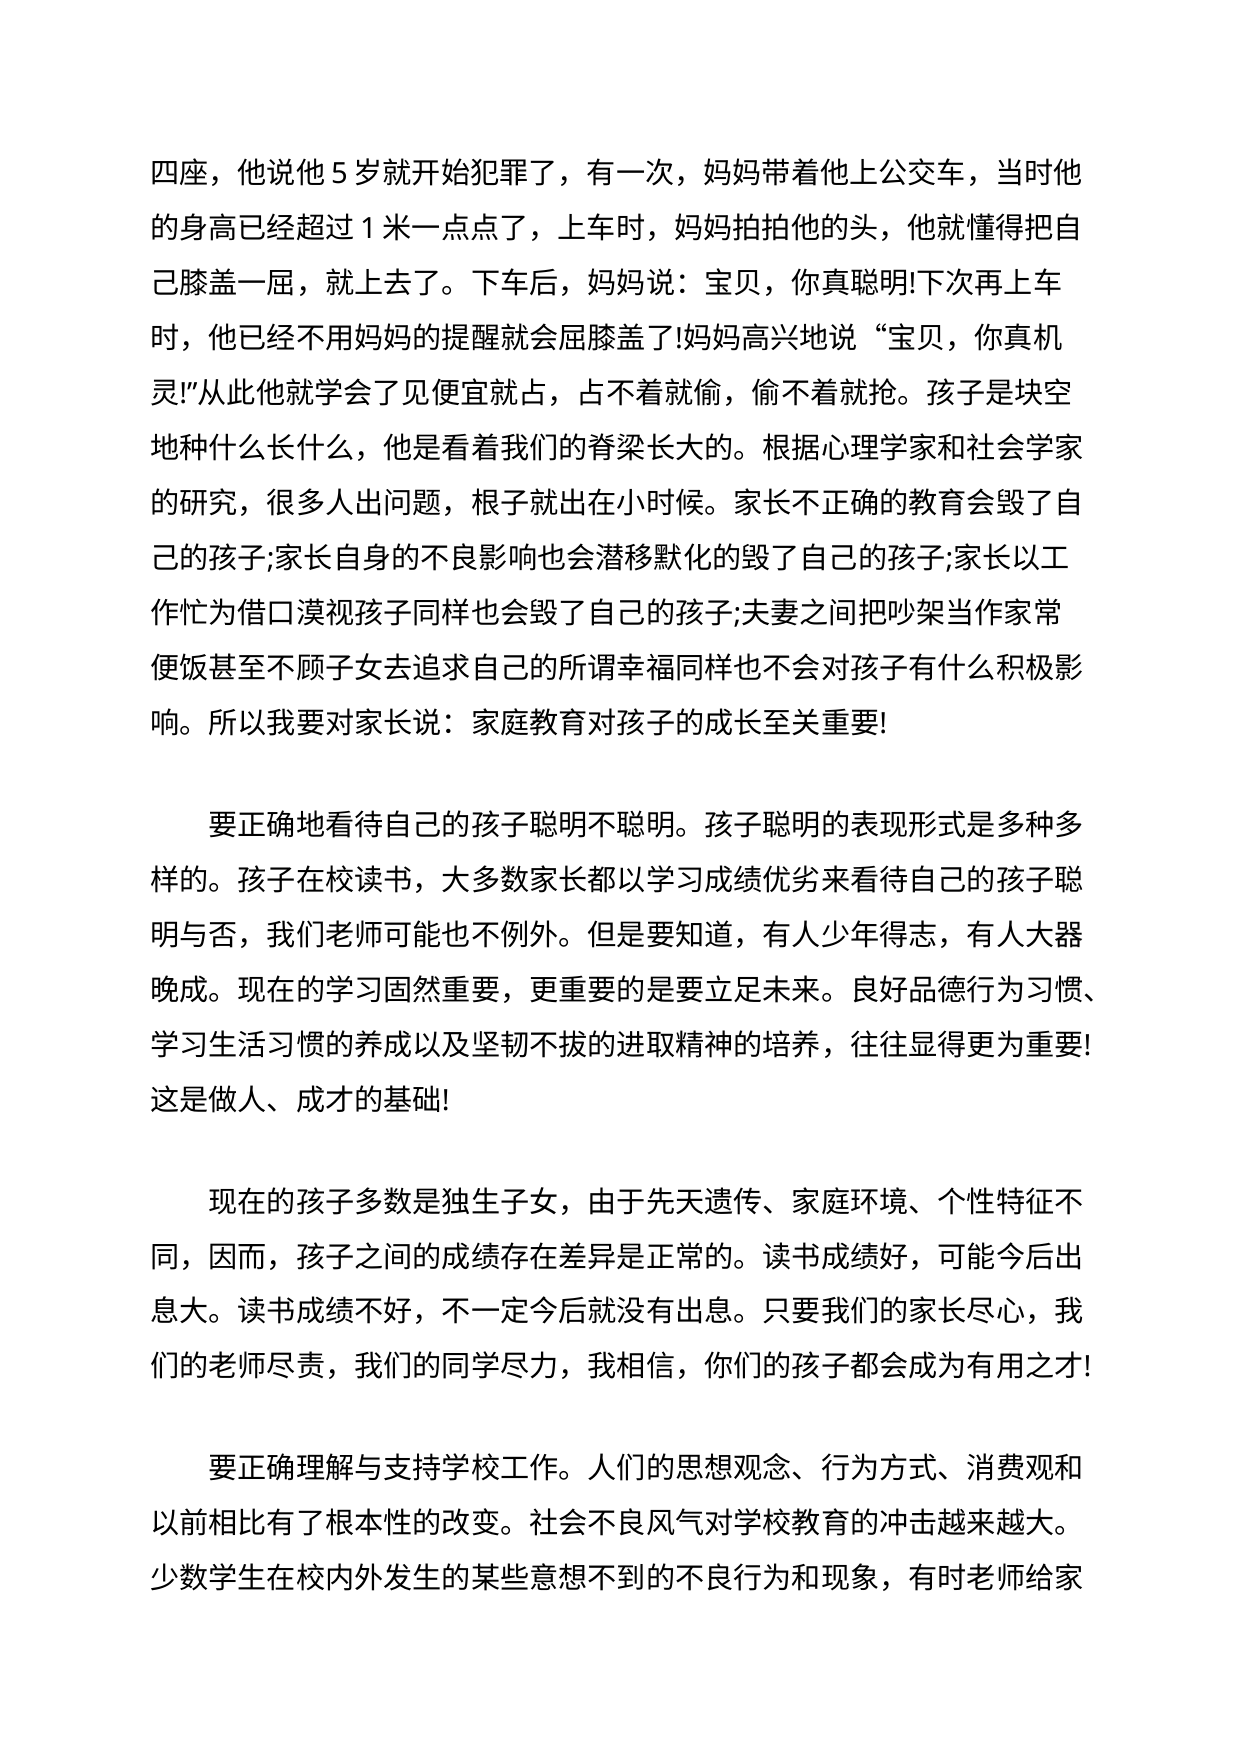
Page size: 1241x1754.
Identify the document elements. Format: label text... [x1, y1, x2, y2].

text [150, 150, 1090, 742]
text 要正确地看待自己的孩子聪明不聪明。孩子聪明的表现形式是多种多样的。孩子在校读书，大多数家长都以学习成绩优劣来看待自己的孩子聪明与否，我们老师可能也不例外。但是要知道，有人少年得志，有人大器晚成。现在的学习固然重要，更重要的是要立足未来。良好品德行为习惯、学习生活习惯的养成以及坚韧不拔的进取精神的培养，往往显得更为重要!这是做人、成才的基础! [150, 802, 1090, 1119]
text 现在的孩子多数是独生子女，由于先天遗传、家庭环境、个性特征不同，因而，孩子之间的成绩存在差异是正常的。读书成绩好，可能今后出息大。读书成绩不好，不一定今后就没有出息。只要我们的家长尽心，我们的老师尽责，我们的同学尽力，我相信，你们的孩子都会成为有用之才! [150, 1178, 1090, 1385]
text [150, 1445, 1090, 1597]
